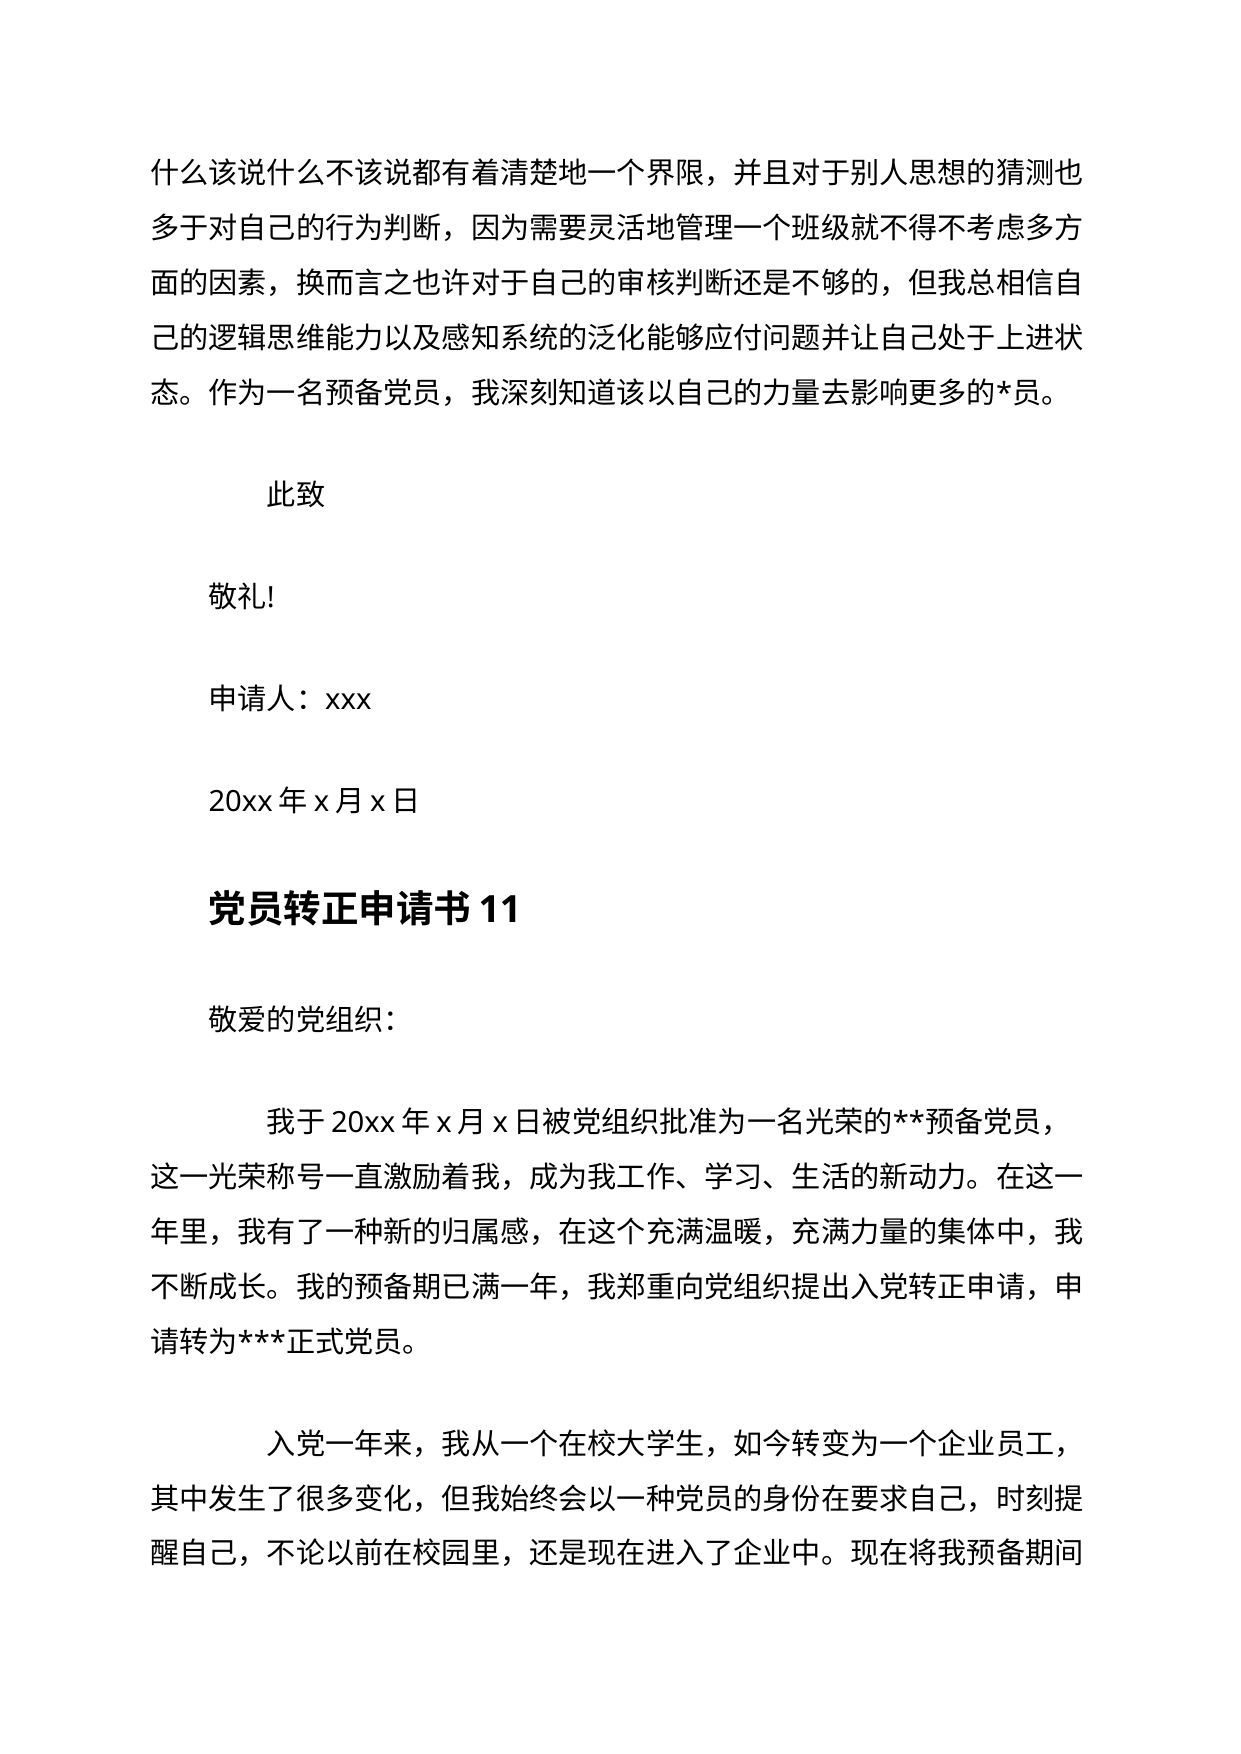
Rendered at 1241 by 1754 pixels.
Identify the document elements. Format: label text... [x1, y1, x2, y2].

text 申请人：xxx [150, 675, 1090, 718]
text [150, 1420, 1090, 1572]
text 党员转正申请书11 [150, 879, 1090, 934]
text 我于20xx年x月x日被党组织批准为一名光荣的**预备党员，这一光荣称号一直激励着我，成为我工作、学习、生活的新动力。在这一年里，我有了一种新的归属感，在这个充满温暖，充满力量的集体中，我不断成长。我的预备期已满一年，我郑重向党组织提出入党转正申请，申请转为***正式党员。 [150, 1099, 1090, 1361]
text 20xx年x月x日 [150, 777, 1090, 820]
text 敬礼! [150, 573, 1090, 616]
text 敬爱的党组织： [150, 997, 1090, 1039]
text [150, 150, 1090, 412]
text 此致 [150, 472, 1090, 514]
